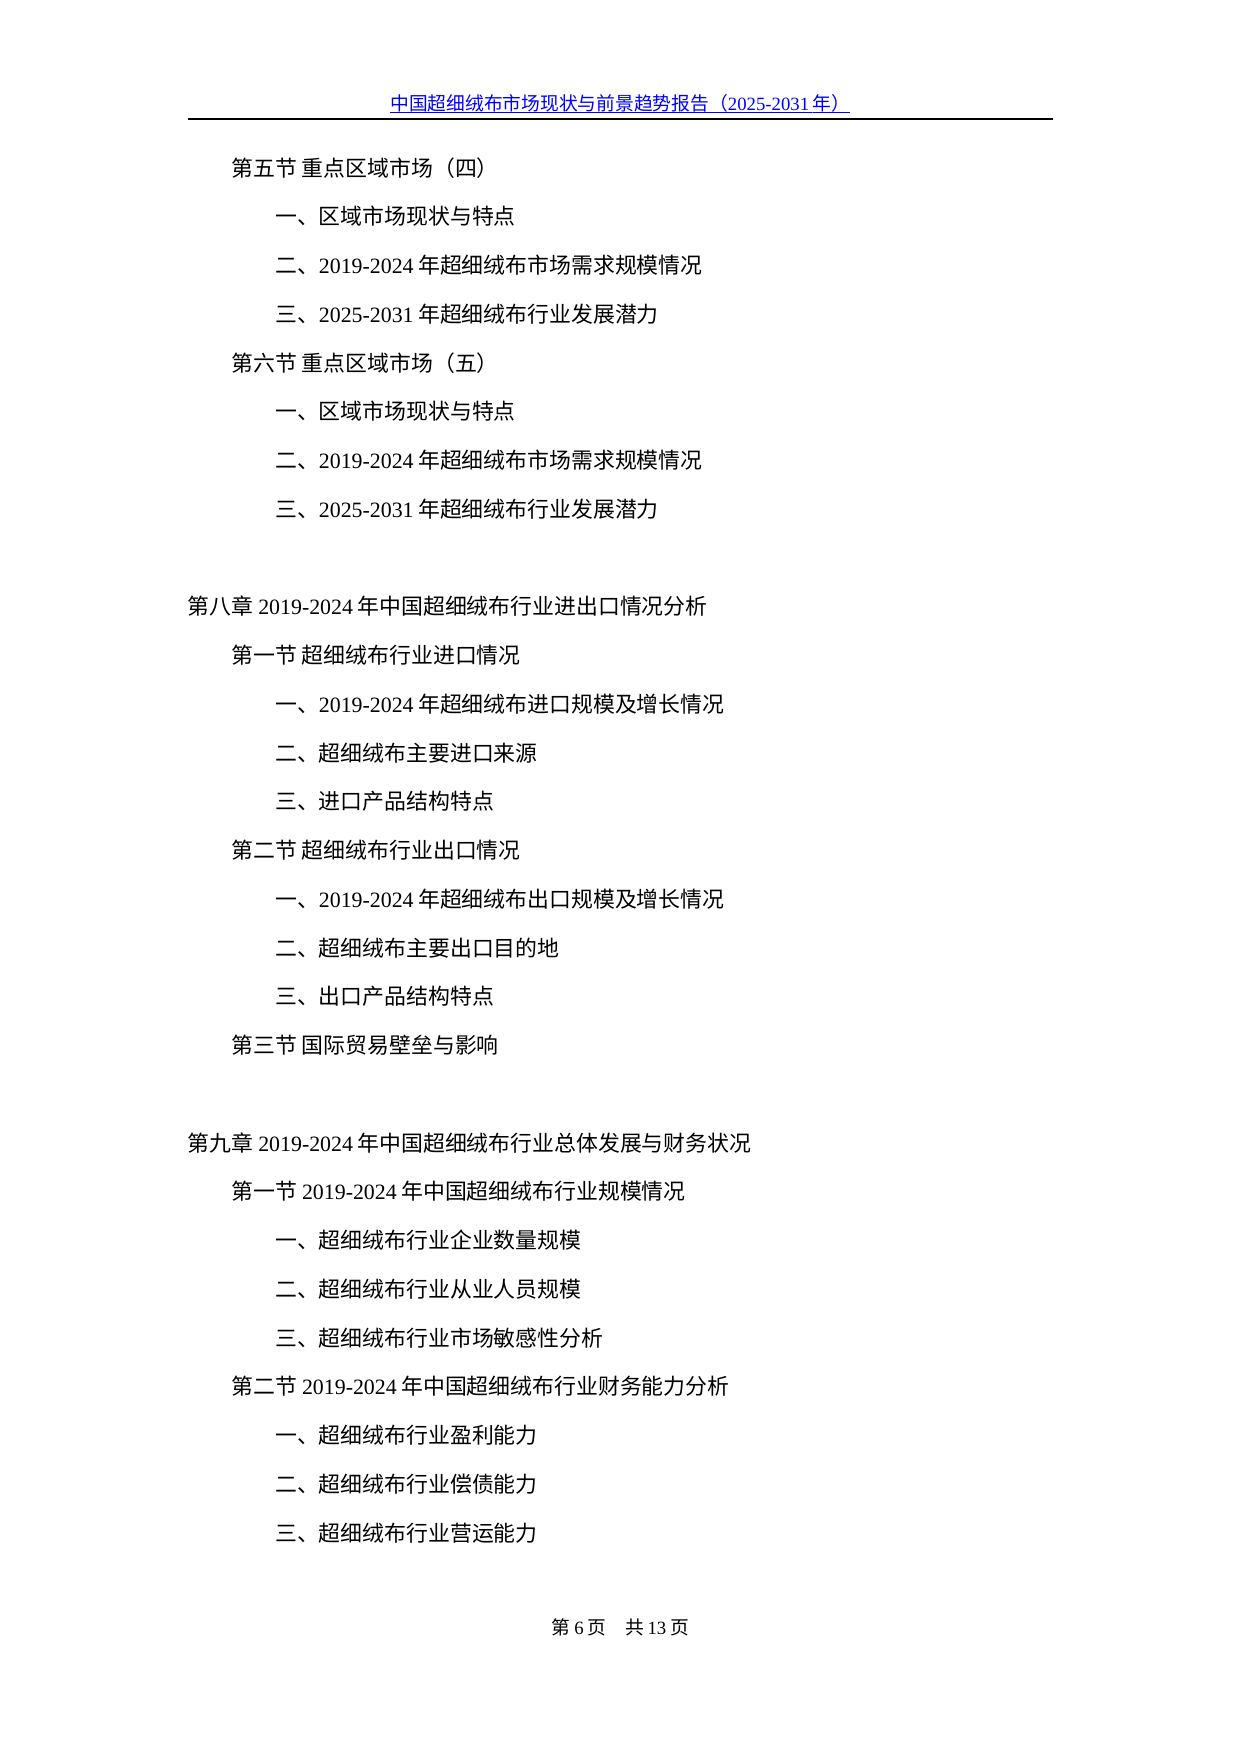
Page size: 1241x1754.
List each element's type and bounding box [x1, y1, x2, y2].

text [187, 150, 1053, 1548]
